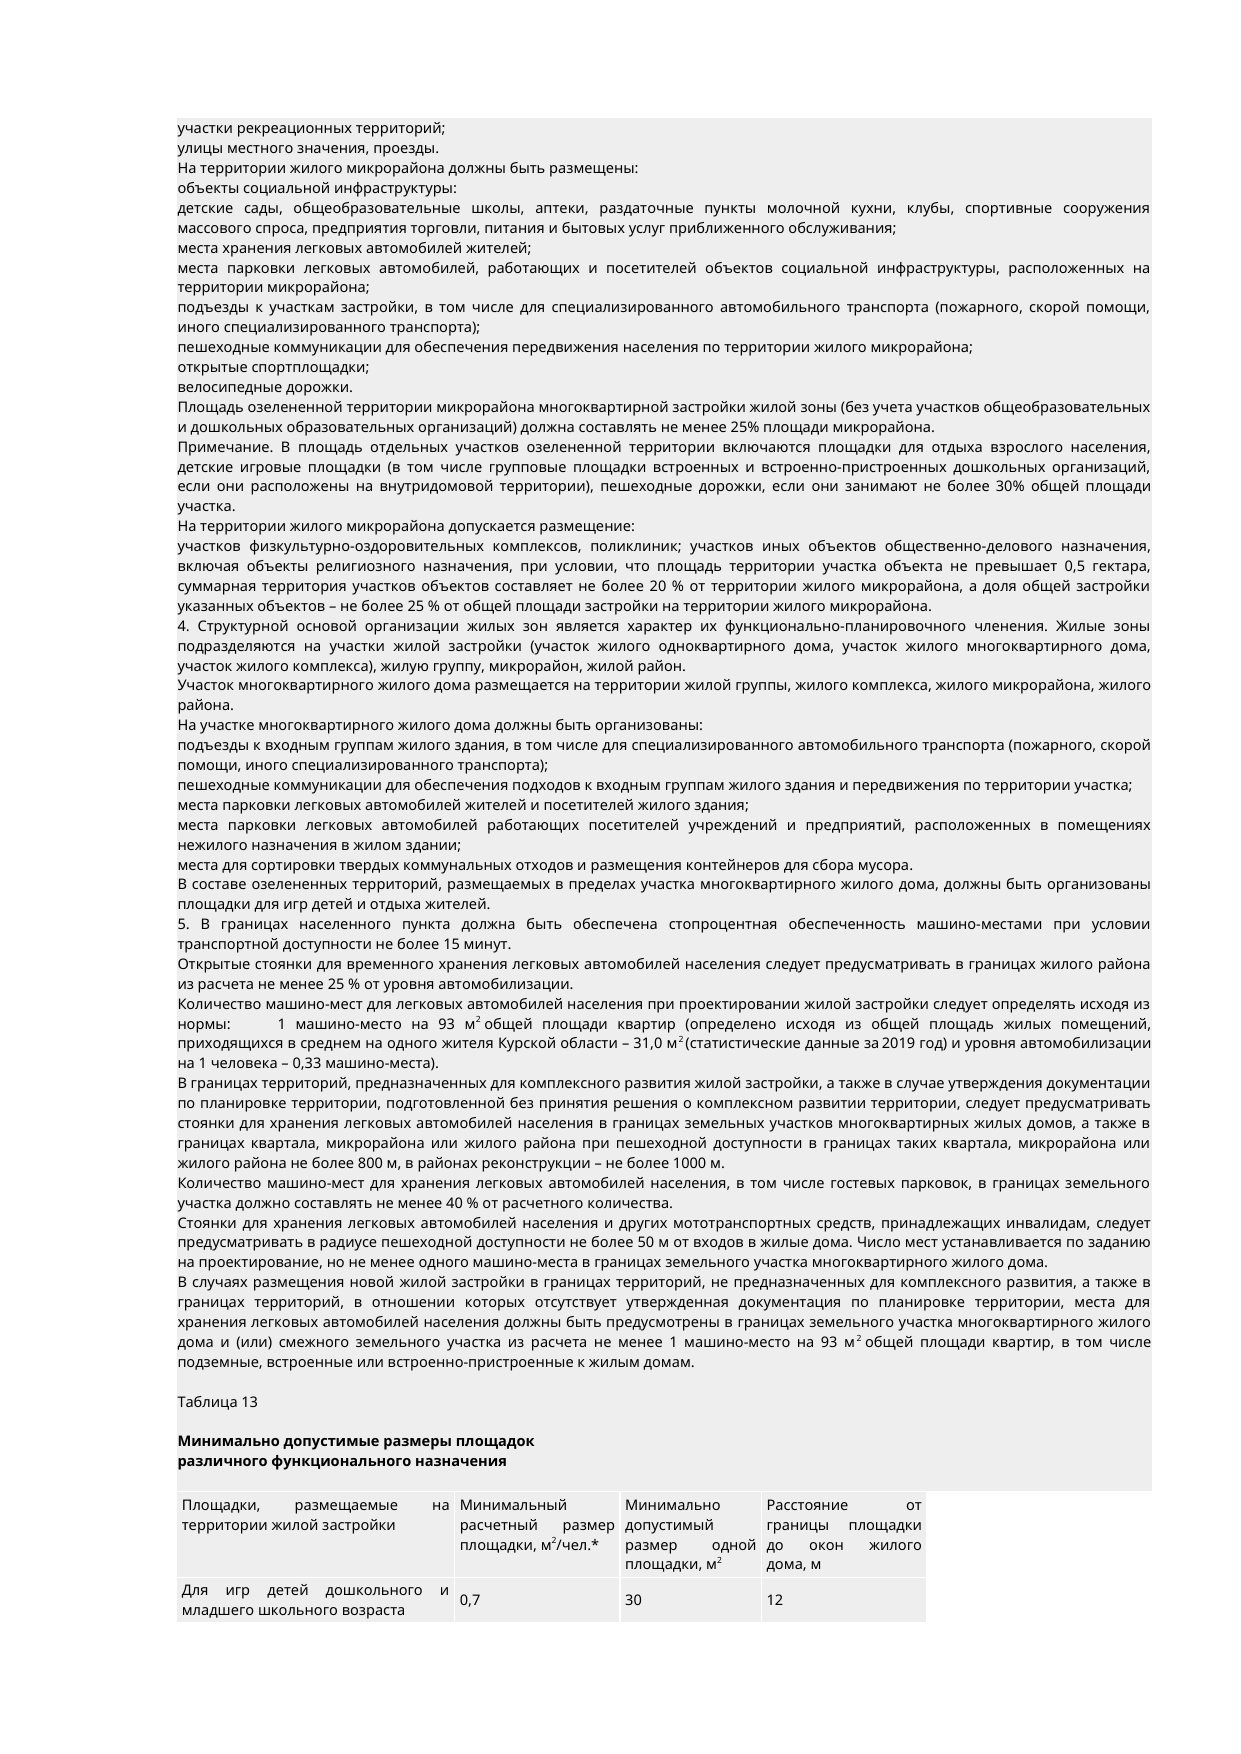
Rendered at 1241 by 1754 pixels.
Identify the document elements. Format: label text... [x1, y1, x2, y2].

text улицы местного значения, проезды. [177, 138, 1152, 158]
text пешеходные коммуникации для обеспечения передвижения населения по территории жилого микрорайона; [177, 337, 1152, 357]
text Открытые стоянки для временного хранения легковых автомобилей населения следует предусматривать в границах жилого района из расчета не менее 25 % от уровня автомобилизации. [177, 954, 1152, 993]
text участков физкультурно-оздоровительных комплексов, поликлиник; участков иных объектов общественно-делового назначения, включая объекты религиозного назначения, при условии, что площадь территории участка объекта не превышает 0,5 гектара, суммарная территория участков объектов составляет не более 20 % от территории жилого микрорайона, а доля общей застройки указанных объектов – не более 25 % от общей площади застройки на территории жилого микрорайона. [177, 536, 1152, 616]
table_header Площадки, размещаемые на территории жилой застройки [177, 1492, 454, 1577]
text Количество машино-мест для хранения легковых автомобилей населения, в том числе гостевых парковок, в границах земельного участка должно составлять не менее 40 % от расчетного количества. [177, 1173, 1152, 1212]
text Примечание. В площадь отдельных участков озелененной территории включаются площадки для отдыха взрослого населения, детские игровые площадки (в том числе групповые площадки встроенных и встроенно-пристроенных дошкольных организаций, если они расположены на внутридомовой территории), пешеходные дорожки, если они занимают не более 30% общей площади участка. [177, 436, 1152, 516]
table_cell Для игр детей дошкольного и младшего школьного возраста [177, 1578, 454, 1622]
text места парковки легковых автомобилей жителей и посетителей жилого здания; [177, 794, 1152, 814]
text Стоянки для хранения легковых автомобилей населения и других мототранспортных средств, принадлежащих инвалидам, следует предусматривать в радиусе пешеходной доступности не более 50 м от входов в жилые дома. Число мест устанавливается по заданию на проектирование, но не менее одного машино-места в границах земельного участка многоквартирного жилого дома. [177, 1212, 1152, 1272]
table_header Минимально допустимый размер одной площадки, м2 [621, 1492, 761, 1577]
text подъезды к входным группам жилого здания, в том числе для специализированного автомобильного транспорта (пожарного, скорой помощи, иного специализированного транспорта); [177, 735, 1152, 775]
text 4. Структурной основой организации жилых зон является характер их функционально-планировочного членения. Жилые зоны подразделяются на участки жилой застройки (участок жилого одноквартирного дома, участок жилого многоквартирного дома, участок жилого комплекса), жилую группу, микрорайон, жилой район. [177, 616, 1152, 675]
text места парковки легковых автомобилей, работающих и посетителей объектов социальной инфраструктуры, расположенных на территории микрорайона; [177, 257, 1152, 297]
table_header Расстояние от границы площадки до окон жилого дома, м [762, 1492, 926, 1577]
text На территории жилого микрорайона должны быть размещены: [177, 158, 1152, 178]
text места для сортировки твердых коммунальных отходов и размещения контейнеров для сбора мусора. [177, 854, 1152, 874]
text На участке многоквартирного жилого дома должны быть организованы: [177, 715, 1152, 735]
text Минимально допустимые размеры площадок [177, 1431, 1152, 1451]
text Участок многоквартирного жилого дома размещается на территории жилой группы, жилого комплекса, жилого микрорайона, жилого района. [177, 675, 1152, 715]
text пешеходные коммуникации для обеспечения подходов к входным группам жилого здания и передвижения по территории участка; [177, 775, 1152, 794]
text детские сады, общеобразовательные школы, аптеки, раздаточные пункты молочной кухни, клубы, спортивные сооружения массового спроса, предприятия торговли, питания и бытовых услуг приближенного обслуживания; [177, 198, 1152, 237]
text 5. В границах населенного пункта должна быть обеспечена стопроцентная обеспеченность машино-местами при условии транспортной доступности не более 15 минут. [177, 914, 1152, 954]
text места хранения легковых автомобилей жителей; [177, 237, 1152, 257]
text В случаях размещения новой жилой застройки в границах территорий, не предназначенных для комплексного развития, а также в границах территорий, в отношении которых отсутствует утвержденная документация по планировке территории, места для хранения легковых автомобилей населения должны быть предусмотрены в границах земельного участка многоквартирного жилого дома и (или) смежного земельного участка из расчета не менее 1 машино-место на 93 м2 общей площади квартир, в том числе подземные, встроенные или встроенно-пристроенные к жилым домам. [177, 1272, 1152, 1372]
table_cell 0,7 [455, 1578, 619, 1622]
text объекты социальной инфраструктуры: [177, 178, 1152, 198]
table_cell 12 [762, 1578, 926, 1622]
table_cell 30 [621, 1578, 761, 1622]
text велосипедные дорожки. [177, 377, 1152, 397]
text места парковки легковых автомобилей работающих посетителей учреждений и предприятий, расположенных в помещениях нежилого назначения в жилом здании; [177, 814, 1152, 854]
text Количество машино-мест для легковых автомобилей населения при проектировании жилой застройки следует определять исходя из нормы: 1 машино-место на 93 м2 общей площади квартир (определено исходя из общей площадь жилых помещений, приходящихся в среднем на одного жителя Курской области – 31,0 м2 (статистические данные за 2019 год) и уровня автомобилизации на 1 человека – 0,33 машино-места). [177, 993, 1152, 1073]
text различного функционального назначения [177, 1451, 1152, 1471]
text В составе озелененных территорий, размещаемых в пределах участка многоквартирного жилого дома, должны быть организованы площадки для игр детей и отдыха жителей. [177, 874, 1152, 914]
text В границах территорий, предназначенных для комплексного развития жилой застройки, а также в случае утверждения документации по планировке территории, подготовленной без принятия решения о комплексном развитии территории, следует предусматривать стоянки для хранения легковых автомобилей населения в границах земельных участков многоквартирных жилых домов, а также в границах квартала, микрорайона или жилого района при пешеходной доступности в границах таких квартала, микрорайона или жилого района не более 800 м, в районах реконструкции – не более 1000 м. [177, 1073, 1152, 1173]
text На территории жилого микрорайона допускается размещение: [177, 516, 1152, 536]
text участки рекреационных территорий; [177, 118, 1152, 138]
text Площадь озелененной территории микрорайона многоквартирной застройки жилой зоны (без учета участков общеобразовательных и дошкольных образовательных организаций) должна составлять не менее 25% площади микрорайона. [177, 397, 1152, 436]
text Таблица 13 [177, 1391, 1152, 1411]
text открытые спортплощадки; [177, 357, 1152, 377]
text подъезды к участкам застройки, в том числе для специализированного автомобильного транспорта (пожарного, скорой помощи, иного специализированного транспорта); [177, 297, 1152, 337]
table_header Минимальный расчетный размер площадки, м2/чел.* [455, 1492, 619, 1577]
